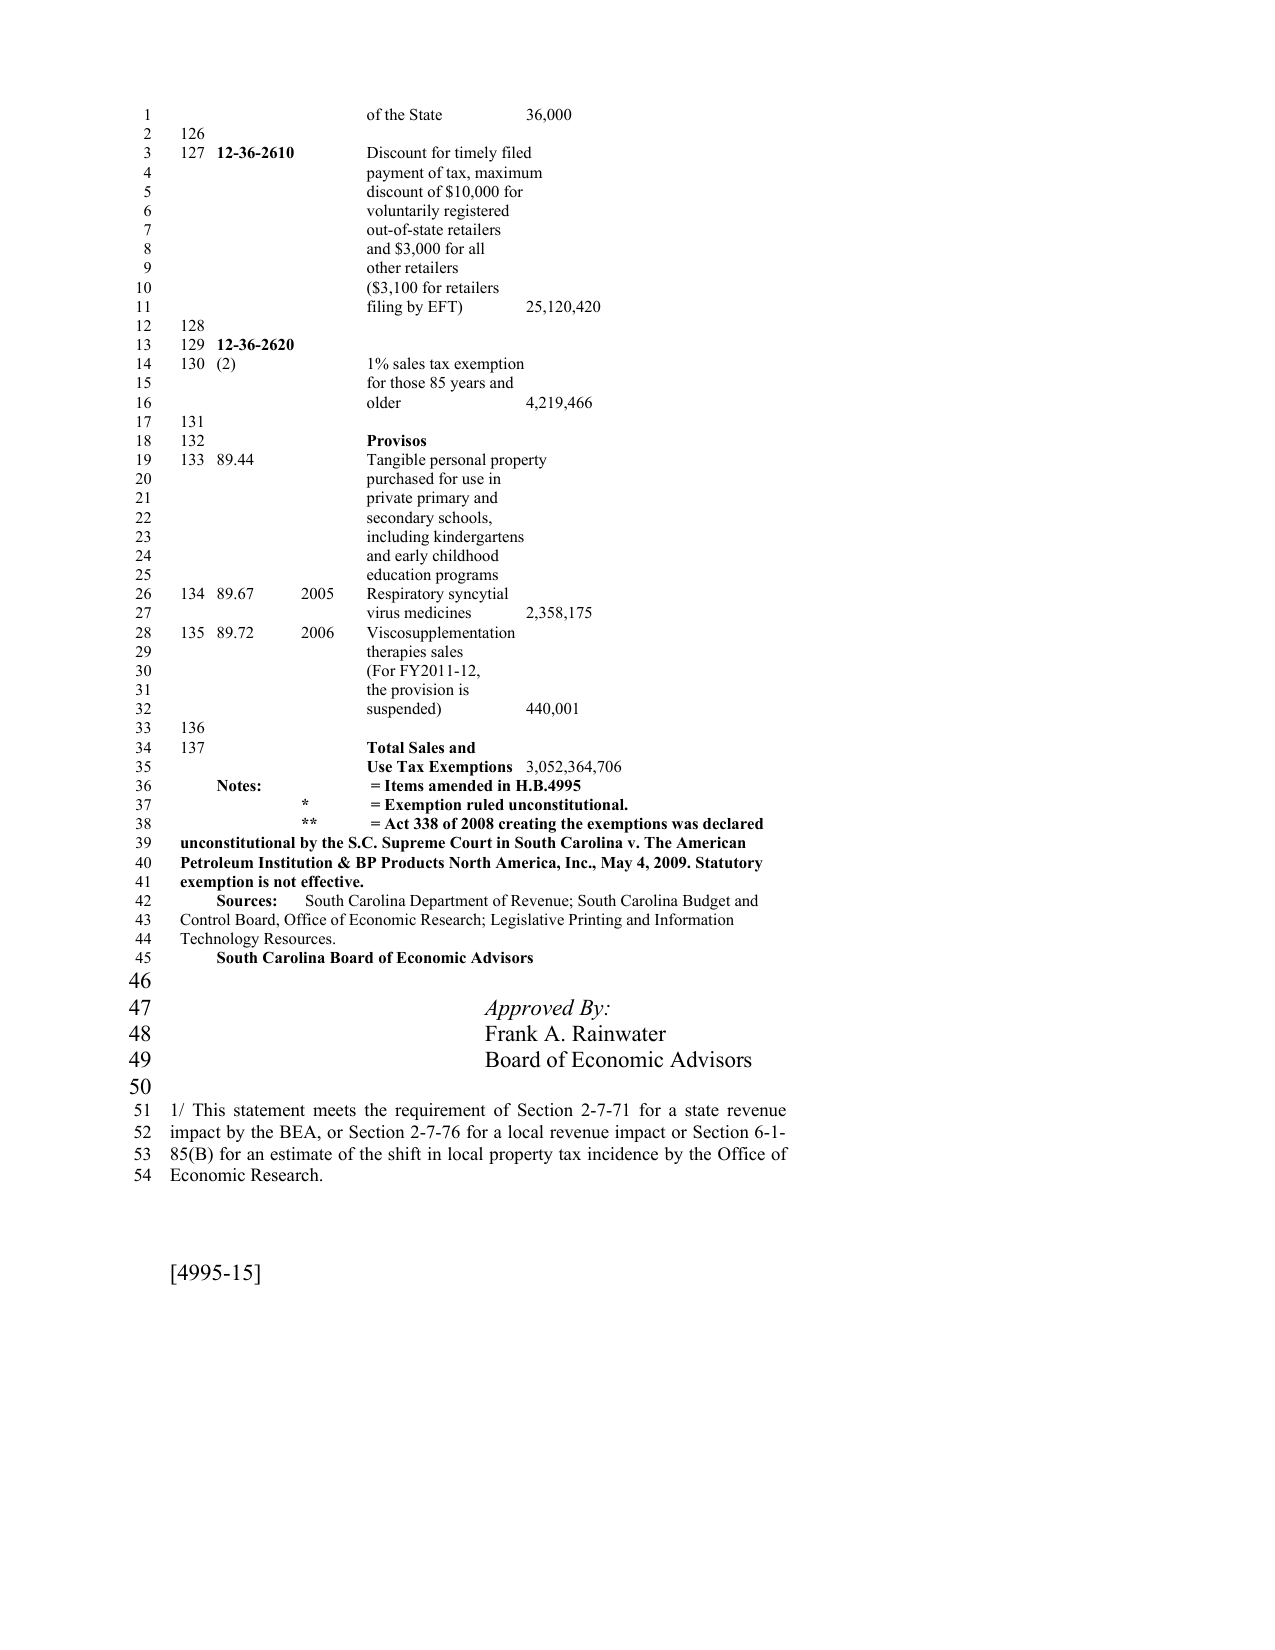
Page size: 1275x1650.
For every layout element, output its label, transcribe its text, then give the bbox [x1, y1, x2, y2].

text 127 12-36-2610 Discount for timely filed [180, 143, 787, 162]
text South Carolina Board of Economic Advisors [180, 948, 787, 967]
text ** = Act 338 of 2008 creating the exemptions was declared unconstitutional by the S.C. Supreme Court in South Carolina v. The American Petroleum Institution & BP Products North America, Inc., May 4, 2009. Statutory exemption is not effective. [180, 814, 787, 891]
text 132 Provisos [180, 431, 787, 450]
text and $3,000 for all [180, 239, 787, 258]
text 133 89.44 Tangible personal property [180, 450, 787, 469]
text secondary schools, [180, 507, 787, 527]
text therapies sales [180, 642, 787, 661]
text discount of $10,000 for [180, 182, 787, 201]
text older 4,219,466 [180, 392, 787, 412]
text 137 Total Sales and [180, 737, 787, 757]
text Frank A. Rainwater [169, 1020, 787, 1047]
text 136 [180, 718, 787, 737]
text private primary and [180, 488, 787, 507]
text filing by EFT) 25,120,420 [180, 297, 787, 316]
text including kindergartens [180, 527, 787, 546]
text Board of Economic Advisors [169, 1047, 787, 1073]
text Use Tax Exemptions 3,052,364,706 [180, 757, 787, 776]
text of the State 36,000 [180, 105, 787, 124]
text the provision is [180, 680, 787, 699]
text 135 89.72 2006 Viscosupplementation [180, 622, 787, 642]
text suspended) 440,001 [180, 699, 787, 718]
text for those 85 years and [180, 373, 787, 392]
text out-of-state retailers [180, 220, 787, 239]
text and early childhood [180, 546, 787, 565]
text (For FY2011-12, [180, 661, 787, 680]
text * = Exemption ruled unconstitutional. [180, 795, 787, 814]
text 134 89.67 2005 Respiratory syncytial [180, 584, 787, 603]
text 131 [180, 412, 787, 431]
text ($3,100 for retailers [180, 277, 787, 297]
text other retailers [180, 258, 787, 277]
text Sources: South Carolina Department of Revenue; South Carolina Budget and Control Board, Office of Economic Research; Legislative Printing and Information Technology Resources. [180, 891, 787, 948]
text virus medicines 2,358,175 [180, 603, 787, 622]
text 129 12-36-2620 [180, 335, 787, 354]
text Notes: = Items amended in H.B.4995 [180, 776, 787, 795]
text payment of tax, maximum [180, 162, 787, 182]
text purchased for use in [180, 469, 787, 488]
text 130 (2) 1% sales tax exemption [180, 354, 787, 373]
text 128 [180, 316, 787, 335]
text voluntarily registered [180, 201, 787, 220]
text Approved By: [169, 994, 787, 1020]
text 1/ This statement meets the requirement of Section 2-7-71 for a state revenue impact by the BEA, or Section 2-7-76 for a local revenue impact or Section 6-1-85(B) for an estimate of the shift in local property tax incidence by the Office of Economic Research. [169, 1099, 787, 1186]
text education programs [180, 565, 787, 584]
text 126 [180, 124, 787, 143]
